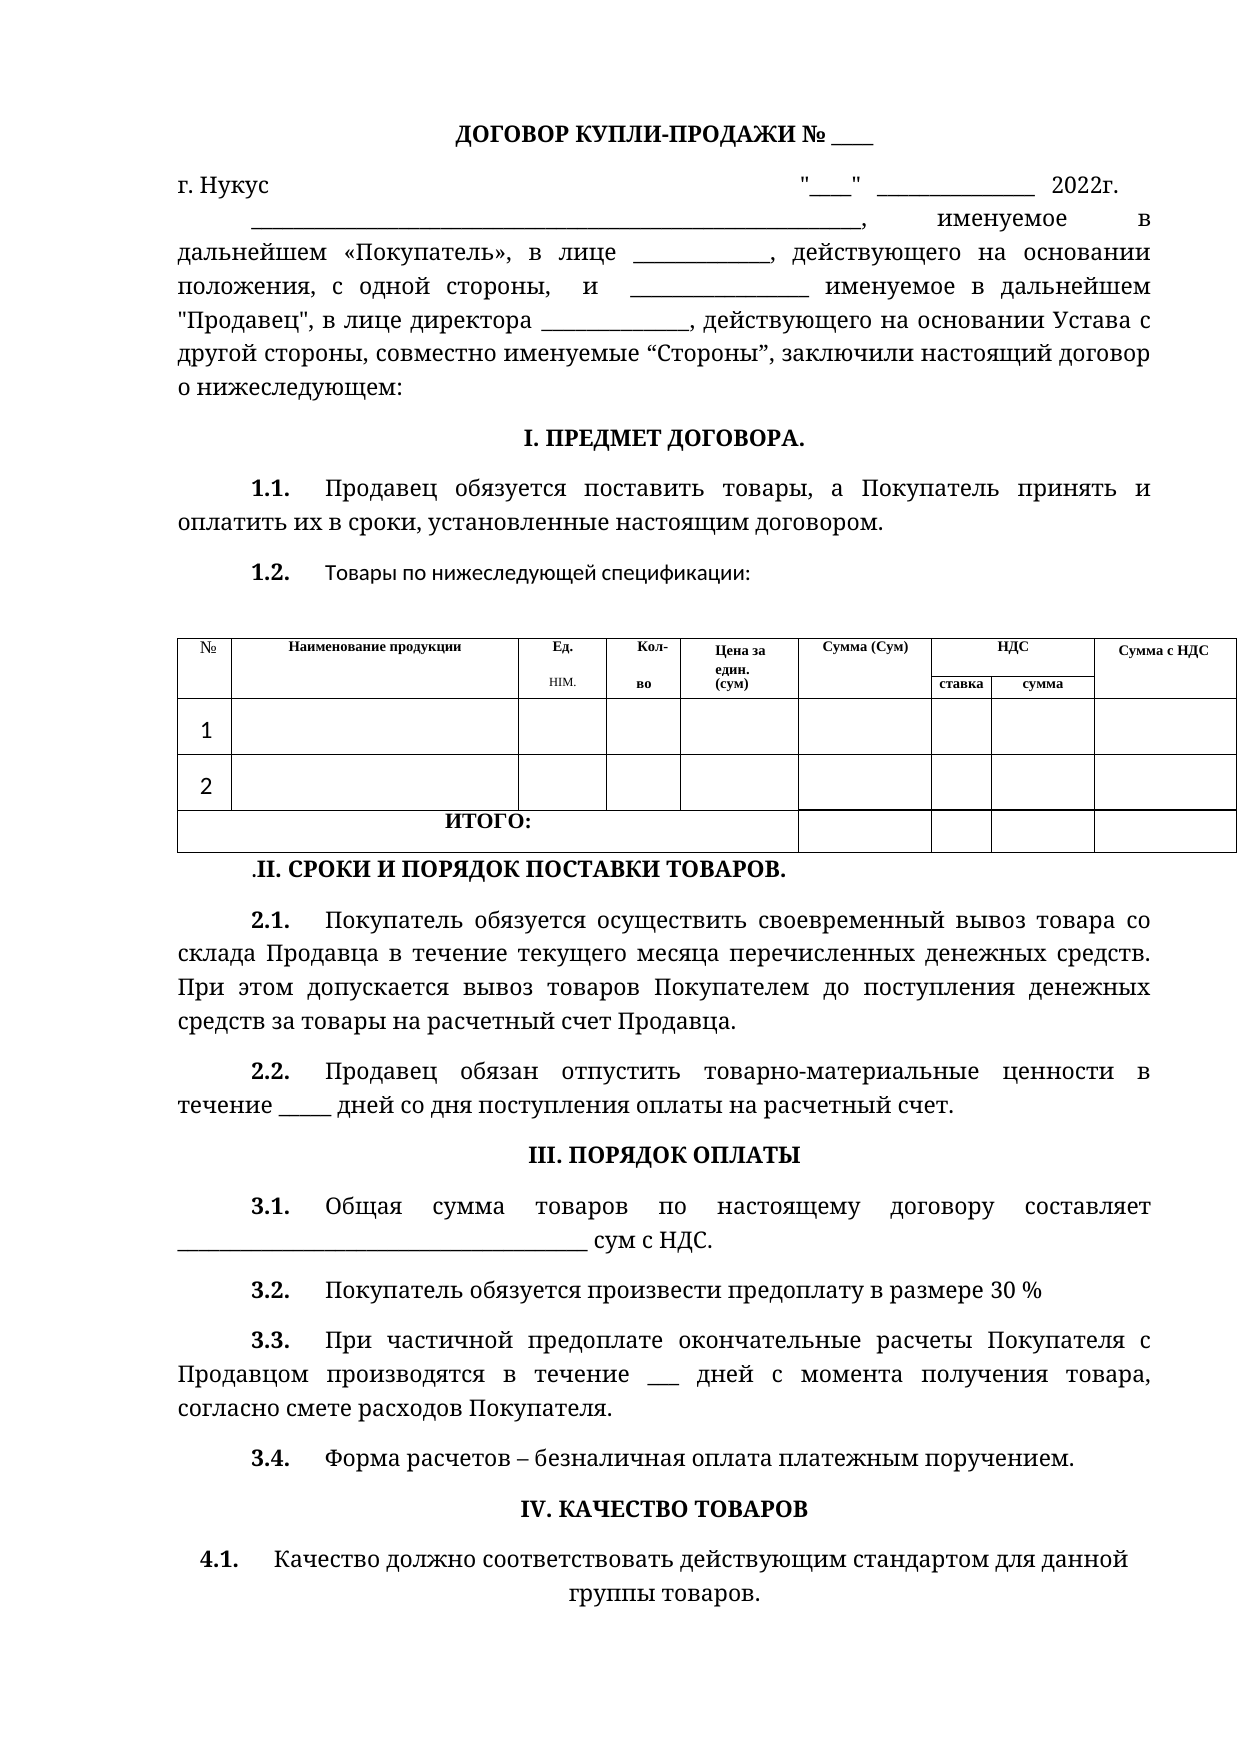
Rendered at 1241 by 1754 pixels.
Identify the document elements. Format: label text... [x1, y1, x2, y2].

table_cell [932, 755, 991, 809]
text III. ПОРЯДОК ОПЛАТЫ [177, 1139, 1152, 1171]
table_header НДС [932, 639, 1094, 676]
text 3.4. Форма расчетов – безналичная оплата платежным поручением. [177, 1442, 1152, 1474]
table_cell сумма [992, 677, 1094, 698]
text 2.2. Продавец обязан отпустить товарно-материальные ценности в течение _____ дней со дня поступления оплаты на расчетный счет. [177, 1055, 1152, 1120]
text 2.1. Покупатель обязуется осуществить своевременный вывоз товара со склада Продавца в течение текущего месяца перечисленных денежных средств. При этом допускается вывоз товаров Покупателем до поступления денежных средств за товары на расчетный счет Продавца. [177, 904, 1152, 1036]
table_header Цена за един. [681, 639, 798, 676]
table_cell [992, 699, 1094, 754]
text .II. СРОКИ И ПОРЯДОК ПОСТАВКИ ТОВАРОВ. [177, 853, 1152, 884]
text IV. КАЧЕСТВО ТОВАРОВ [177, 1493, 1152, 1524]
text 1.2. Товары по нижеследующей спецификации: [177, 556, 1152, 587]
table_cell 1 [178, 699, 231, 754]
table_cell [799, 811, 931, 852]
table_cell [519, 755, 606, 809]
text ДОГОВОР КУПЛИ-ПРОДАЖИ № ____ [177, 118, 1152, 149]
table_cell [799, 755, 931, 809]
table_cell [232, 755, 518, 809]
table_cell [607, 699, 680, 754]
table_cell [799, 699, 931, 754]
table_header Сумма с НДС [1095, 639, 1236, 698]
text 3.3. При частичной предоплате окончательные расчеты Покупателя с Продавцом производятся в течение ___ дней с момента получения товара, согласно смете расходов Покупателя. [177, 1324, 1152, 1423]
table_cell [178, 676, 231, 698]
text 1.1. Продавец обязуется поставить товары, а Покупатель принять и оплатить их в сроки, установленные настоящим договором. [177, 472, 1152, 537]
table_cell ставка [932, 677, 991, 698]
table_cell [232, 699, 518, 754]
table_cell во [607, 676, 680, 698]
text 3.1. Общая сумма товаров по настоящему договору составляет _______________________________________ сум с НДС. [177, 1190, 1152, 1255]
table_cell (сум) [681, 676, 798, 698]
table_cell [681, 699, 798, 754]
table_cell [992, 811, 1094, 852]
table_cell 2 [178, 755, 231, 809]
text 3.2. Покупатель обязуется произвести предоплату в размере 30 % [177, 1274, 1152, 1305]
text г. Нукус "____" _______________ 2022г. __________________________________________________________, именуемое в дальнейшем «Покупатель», в лице _____________, действующего на основании положения, с одной стороны, и _________________ именуемое в дальнейшем "Продавец", в лице директора _____________, действующего на основании Устава с другой стороны, совместно именуемые “Стороны”, заключили настоящий договор о нижеследующем: [177, 168, 1152, 402]
table_header Сумма (Сум) [799, 639, 931, 698]
table_cell [992, 755, 1094, 809]
table_cell [1095, 699, 1236, 754]
text 4.1. Качество должно соответствовать действующим стандартом для данной группы товаров. [177, 1543, 1152, 1608]
table_cell ИТОГО: [178, 811, 798, 852]
table_header Наименование продукции [232, 639, 518, 698]
table_cell HIM. [519, 676, 606, 698]
table_header Кол- [607, 639, 680, 676]
table_cell [1095, 811, 1236, 852]
table_header Ед. [519, 639, 606, 676]
table_header № [178, 639, 231, 676]
text ПРЕДМЕТ ДОГОВОРА. [177, 421, 1152, 453]
table_cell [519, 699, 606, 754]
table_cell [1095, 755, 1236, 809]
table_cell [607, 755, 680, 809]
table_cell [932, 811, 991, 852]
table_cell [681, 755, 798, 809]
table_cell [932, 699, 991, 754]
